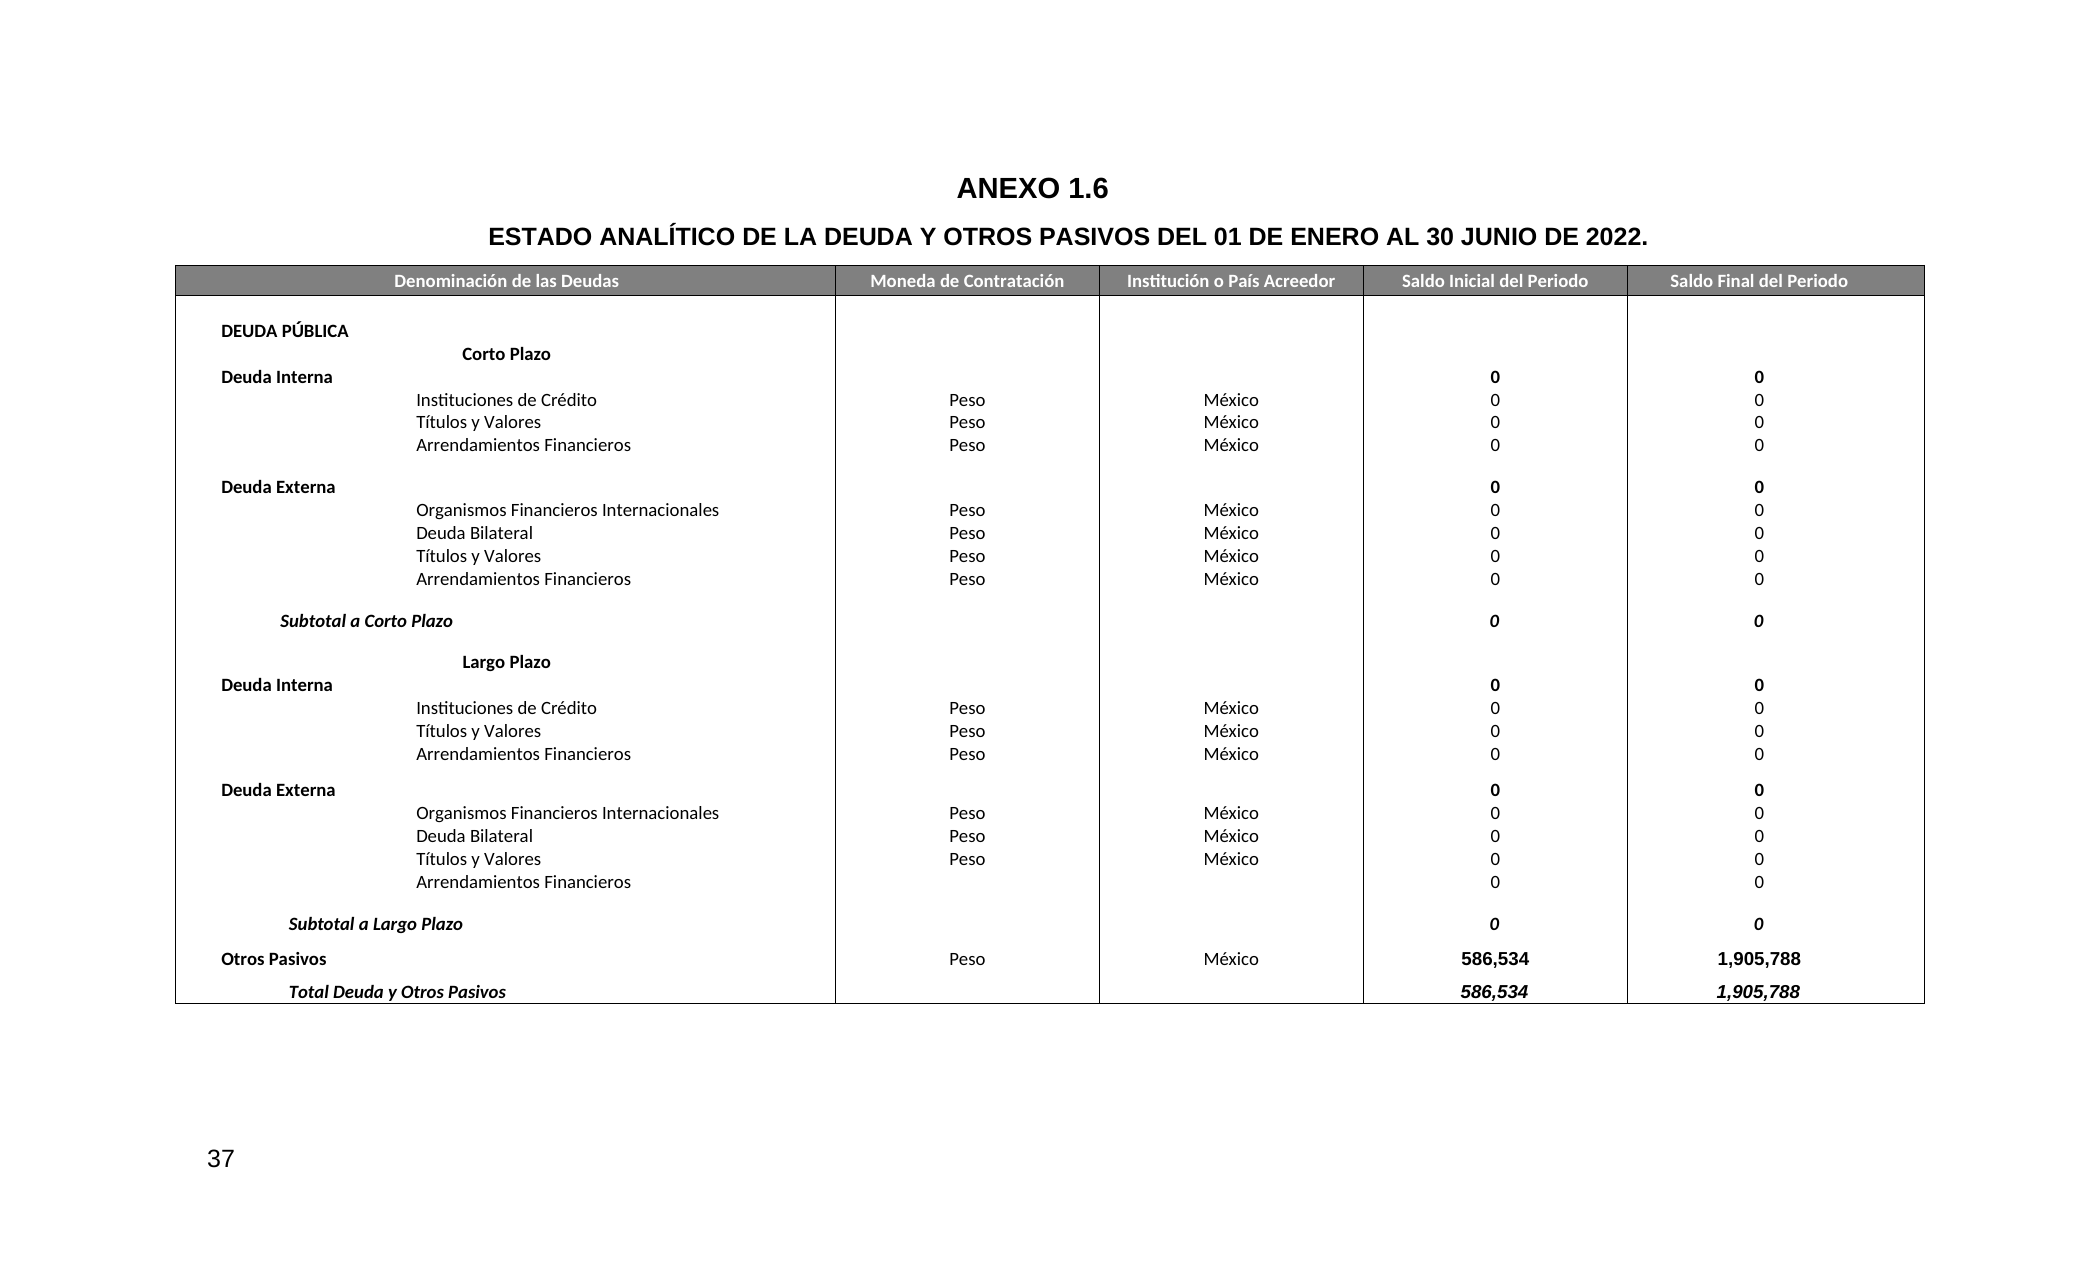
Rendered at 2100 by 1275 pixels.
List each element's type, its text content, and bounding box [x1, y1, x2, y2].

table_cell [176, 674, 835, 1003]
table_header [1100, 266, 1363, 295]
text ESTADO ANALÍTICO DE LA DEUDA Y OTROS PASIVOS DEL 01 DE ENERO AL 30 JUNIO DE 2022. [273, 222, 1864, 250]
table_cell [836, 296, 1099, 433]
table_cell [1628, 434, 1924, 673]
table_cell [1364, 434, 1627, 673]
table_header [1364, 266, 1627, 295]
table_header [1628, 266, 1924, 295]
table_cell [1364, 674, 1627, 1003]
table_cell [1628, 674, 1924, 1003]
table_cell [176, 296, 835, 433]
text ANEXO 1.6 [207, 171, 1858, 205]
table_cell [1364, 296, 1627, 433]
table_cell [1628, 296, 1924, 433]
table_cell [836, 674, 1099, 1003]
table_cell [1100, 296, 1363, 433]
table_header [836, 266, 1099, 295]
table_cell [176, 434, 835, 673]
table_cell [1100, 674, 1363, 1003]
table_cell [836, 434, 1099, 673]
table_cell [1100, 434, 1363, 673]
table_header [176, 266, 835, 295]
